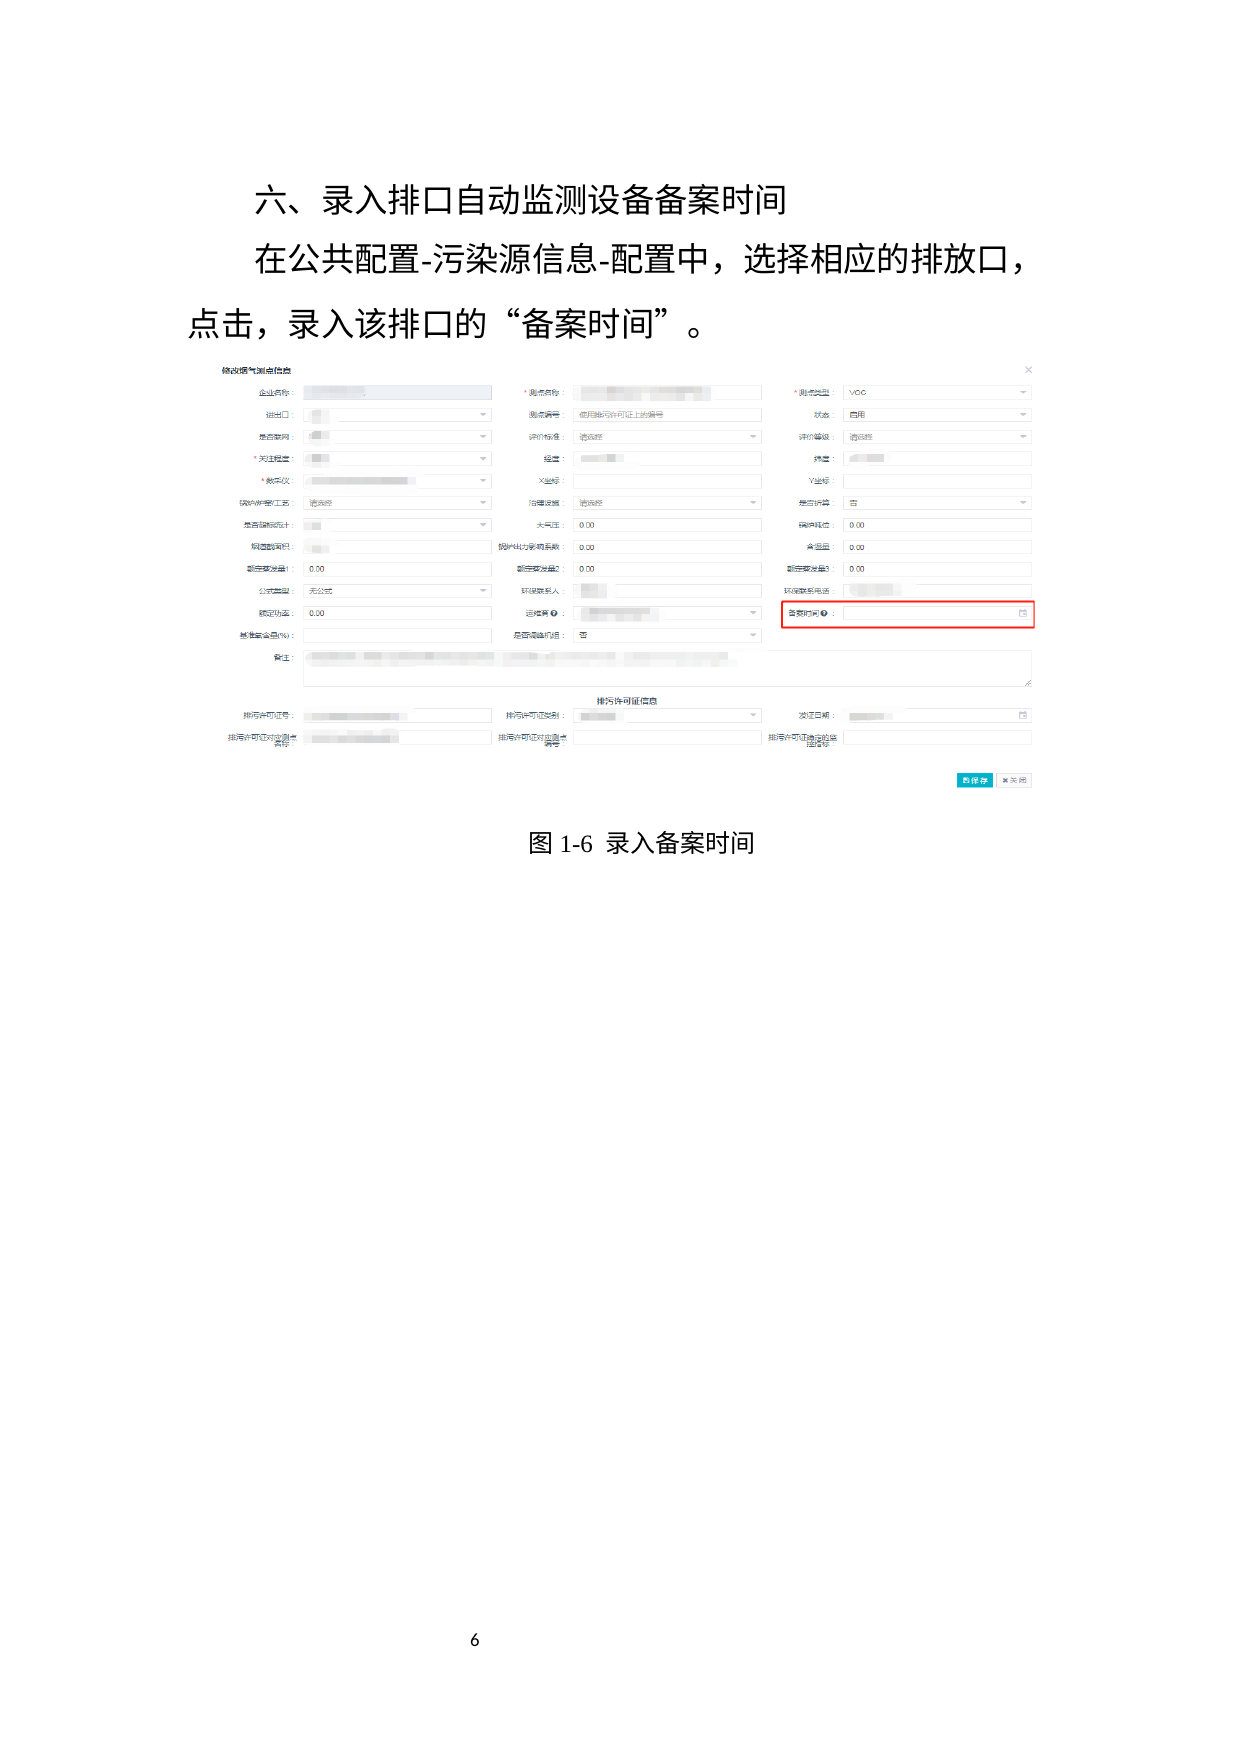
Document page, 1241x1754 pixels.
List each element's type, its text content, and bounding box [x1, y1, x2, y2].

text 在公共配置-污染源信息-配置中，选择相应的排放口，点击，录入该排口的“备案时间”。 [187, 224, 1053, 354]
text 六、录入排口自动监测设备备案时间 [187, 162, 1053, 224]
picture [215, 360, 1034, 788]
